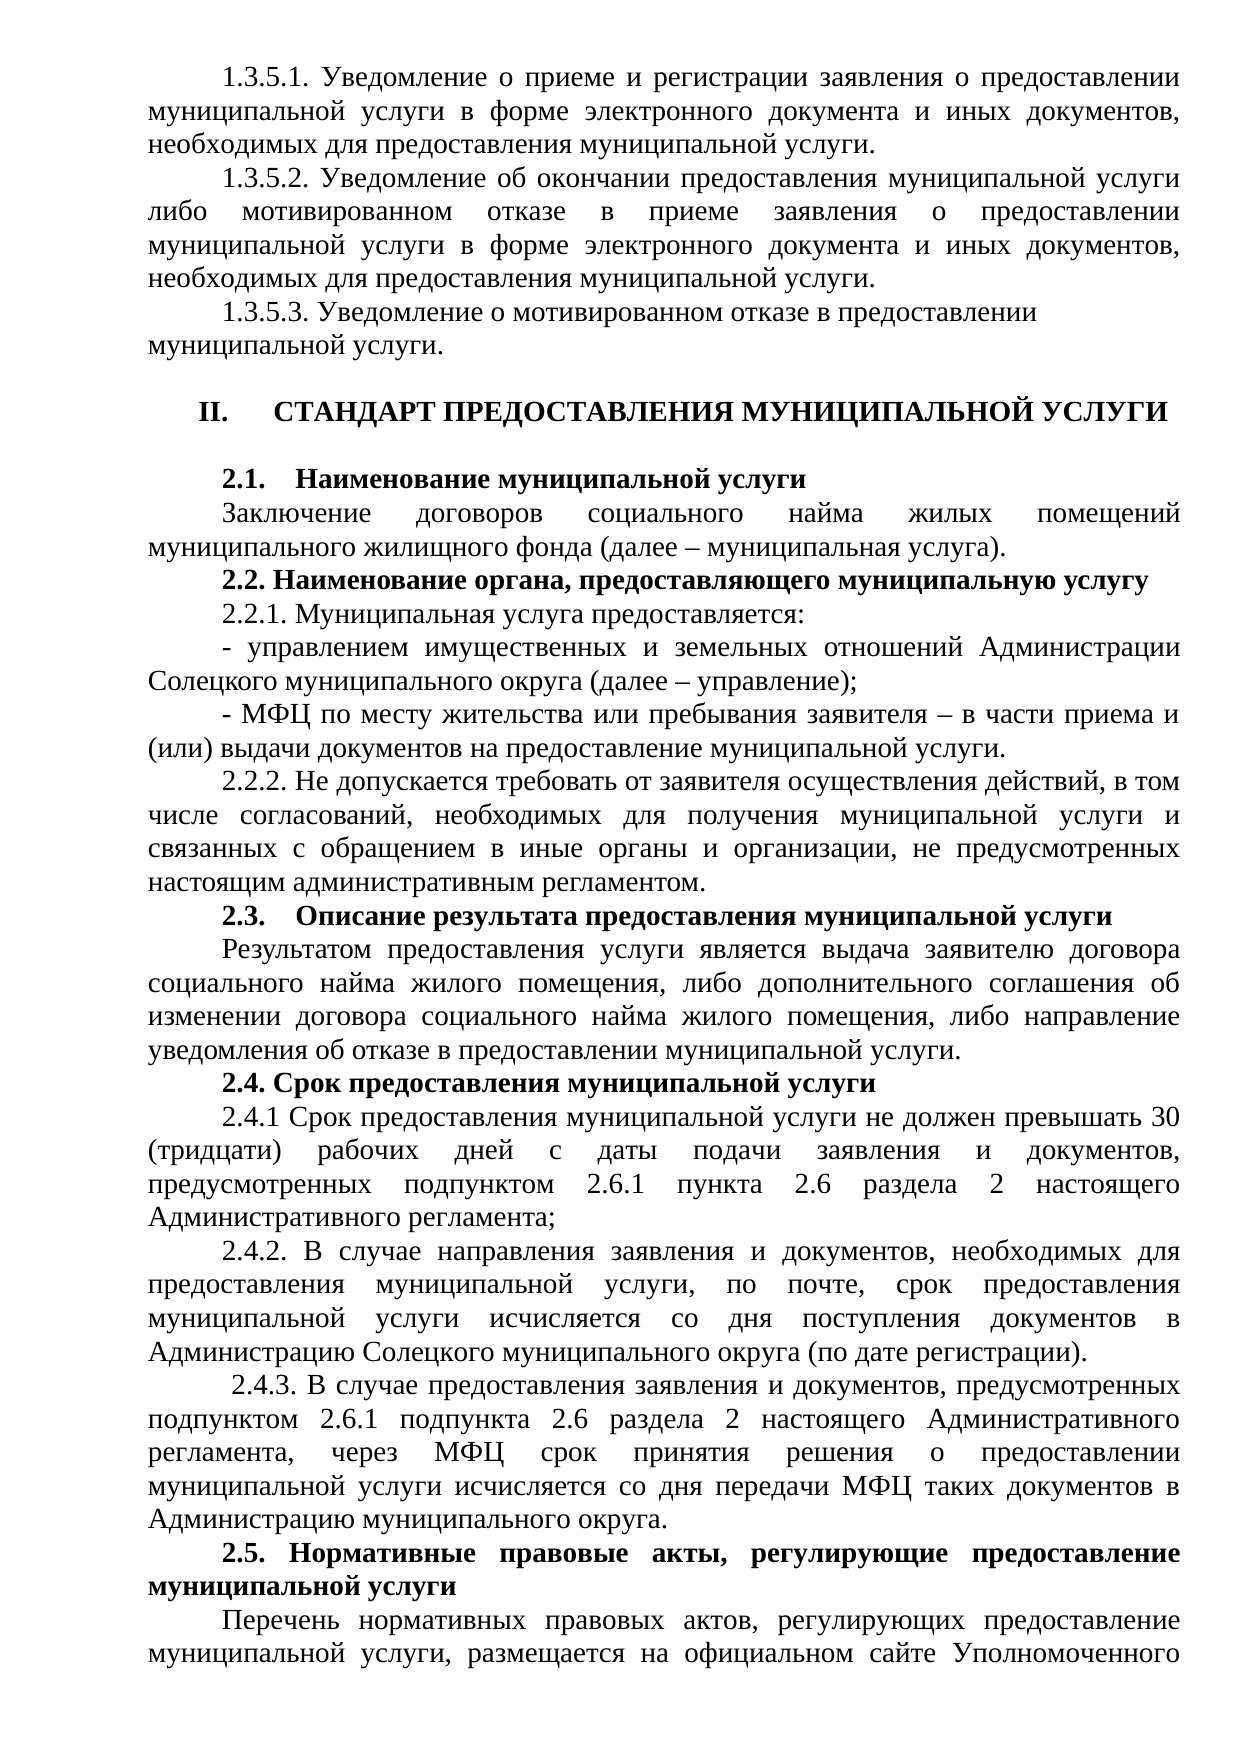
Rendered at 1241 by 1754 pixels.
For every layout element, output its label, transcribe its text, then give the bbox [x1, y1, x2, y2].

text 2.2.2. Не допускается требовать от заявителя осуществления действий, в том числе согласований, необходимых для получения муниципальной услуги и связанных с обращением в иные органы и организации, не предусмотренных настоящим административным регламентом. [148, 763, 1181, 898]
text - МФЦ по месту жительства или пребывания заявителя – в части приема и (или) выдачи документов на предоставление муниципальной услуги. [148, 696, 1181, 763]
text 1.3.5.3. Уведомление о мотивированном отказе в предоставлении муниципальной услуги. [148, 294, 1181, 361]
text 2.4.3. В случае предоставления заявления и документов, предусмотренных подпунктом 2.6.1 подпункта 2.6 раздела 2 настоящего Административного регламента, через МФЦ срок принятия решения о предоставлении муниципальной услуги исчисляется со дня передачи МФЦ таких документов в Администрацию муниципального округа. [148, 1367, 1181, 1535]
text Заключение договоров социального найма жилых помещений муниципального жилищного фонда (далее – муниципальная услуга). [148, 495, 1181, 562]
list СТАНДАРТ ПРЕДОСТАВЛЕНИЯ МУНИЦИПАЛЬНОЙ УСЛУГИ [185, 394, 1181, 428]
text 2.2. Наименование органа, предоставляющего муниципальную услугу [148, 562, 1181, 596]
text 2.2.1. Муниципальная услуга предоставляется: [148, 596, 1181, 629]
text 1.3.5.1. Уведомление о приеме и регистрации заявления о предоставлении муниципальной услуги в форме электронного документа и иных документов, необходимых для предоставления муниципальной услуги. [148, 59, 1181, 160]
text 2.4.1 Срок предоставления муниципальной услуги не должен превышать 30 (тридцати) рабочих дней с даты подачи заявления и документов, предусмотренных подпунктом 2.6.1 пункта 2.6 раздела 2 настоящего Административного регламента; [148, 1099, 1181, 1233]
text - управлением имущественных и земельных отношений Администрации Солецкого муниципального округа (далее – управление); [148, 629, 1181, 696]
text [148, 1602, 1181, 1669]
text Результатом предоставления услуги является выдача заявителю договора социального найма жилого помещения, либо дополнительного соглашения об изменении договора социального найма жилого помещения, либо направление уведомления об отказе в предоставлении муниципальной услуги. [148, 931, 1181, 1065]
text 2.4.2. В случае направления заявления и документов, необходимых для предоставления муниципальной услуги, по почте, срок предоставления муниципальной услуги исчисляется со дня поступления документов в Администрацию Солецкого муниципального округа (по дате регистрации). [148, 1233, 1181, 1367]
text 2.3. Описание результата предоставления муниципальной услуги [148, 898, 1181, 931]
text 2.5. Нормативные правовые акты, регулирующие предоставление муниципальной услуги [148, 1535, 1181, 1602]
text 2.4. Срок предоставления муниципальной услуги [148, 1065, 1181, 1099]
text 2.1. Наименование муниципальной услуги [148, 462, 1181, 495]
text 1.3.5.2. Уведомление об окончании предоставления муниципальной услуги либо мотивированном отказе в приеме заявления о предоставлении муниципальной услуги в форме электронного документа и иных документов, необходимых для предоставления муниципальной услуги. [148, 160, 1181, 294]
